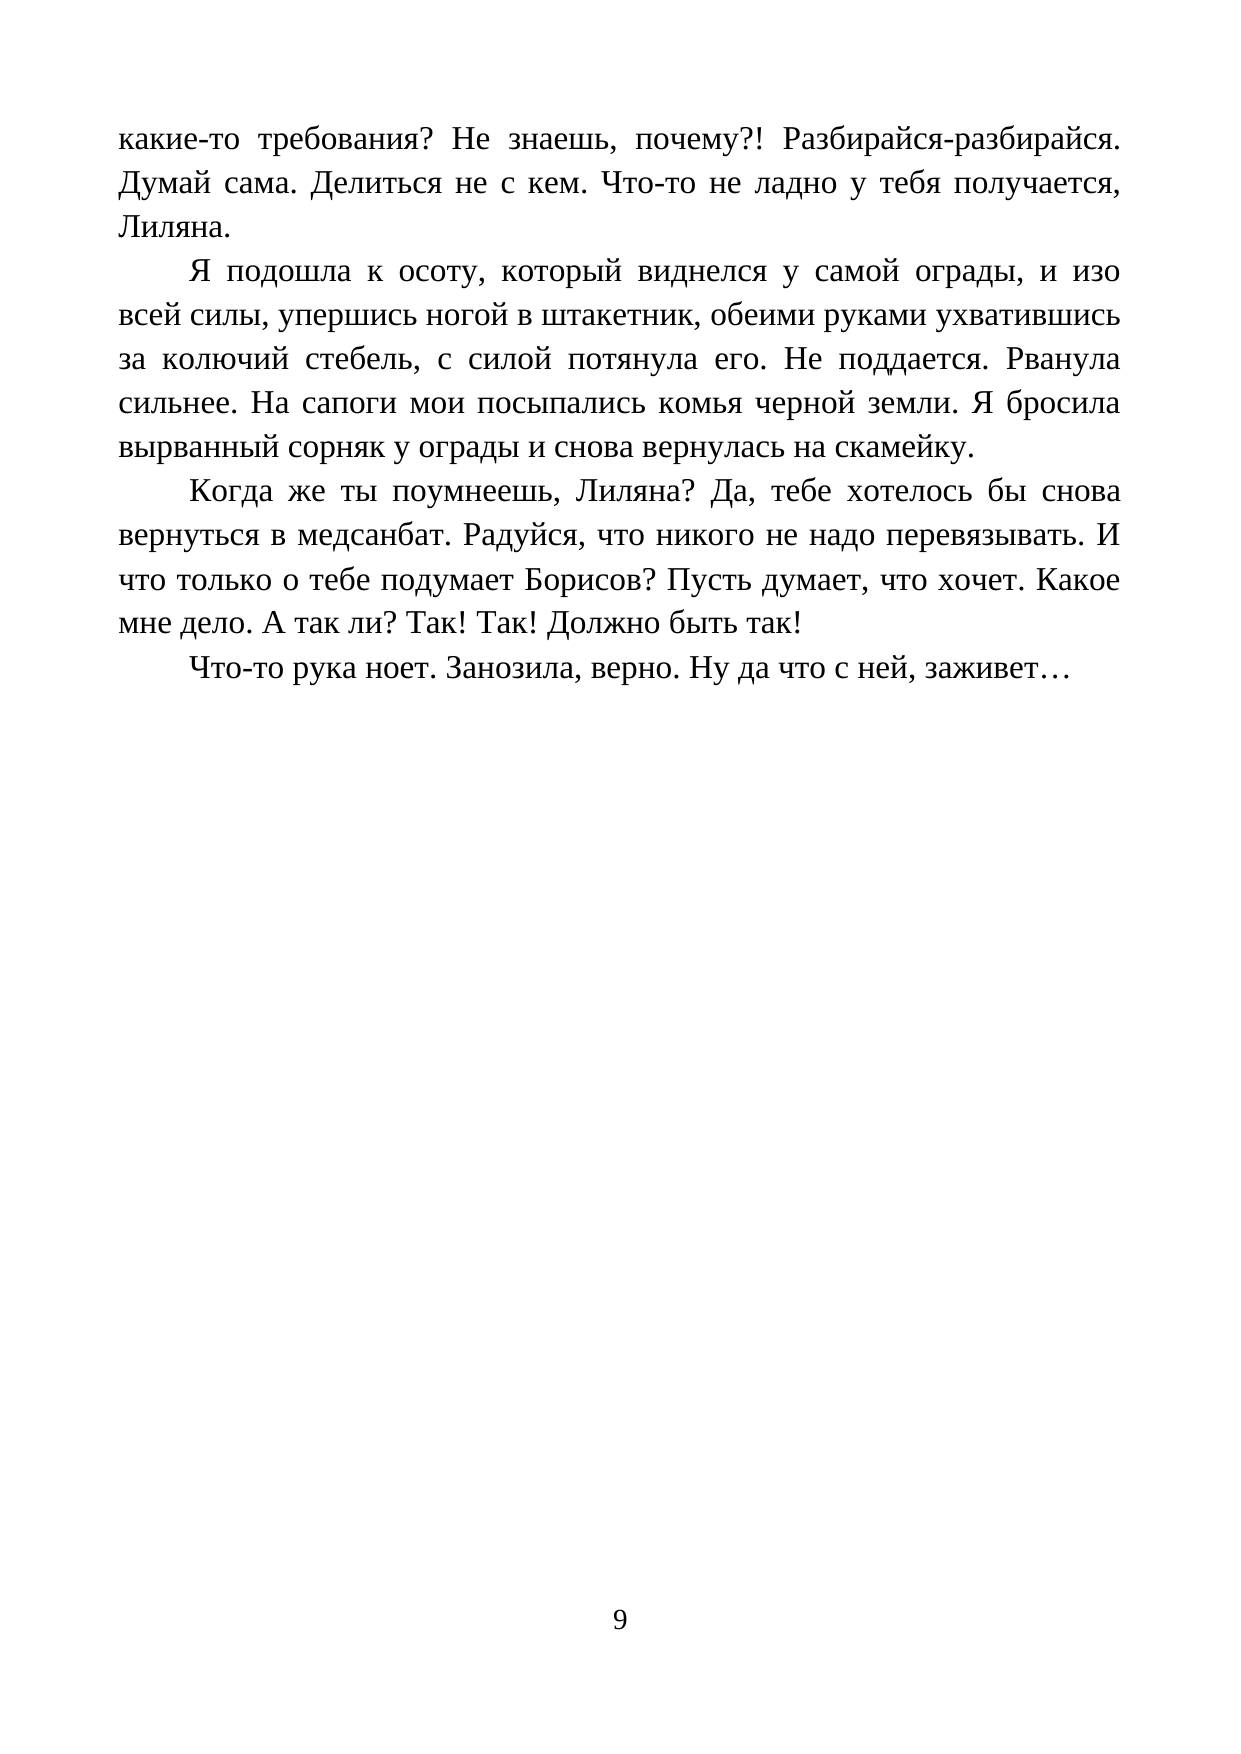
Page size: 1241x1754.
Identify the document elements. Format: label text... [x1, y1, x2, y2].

text Я подошла к осоту, который виднелся у самой ограды, и изо всей силы, упершись ногой в штакетник, обеими руками ухватившись за колючий стебель, с силой потянула его. Не поддается. Рванула сильнее. На сапоги мои посыпались комья черной земли. Я бросила вырванный сорняк у ограды и снова вернулась на скамейку. [118, 250, 1122, 465]
text Когда же ты поумнеешь, Лиляна? Да, тебе хотелось бы снова вернуться в медсанбат. Радуйся, что никого не надо перевязывать. И что только о тебе подумает Борисов? Пусть думает, что хочет. Какое мне дело. А так ли? Так! Так! Должно быть так! [118, 471, 1122, 641]
text Что-то рука ноет. Занозила, верно. Ну да что с ней, заживет… [118, 647, 1122, 685]
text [118, 118, 1122, 244]
